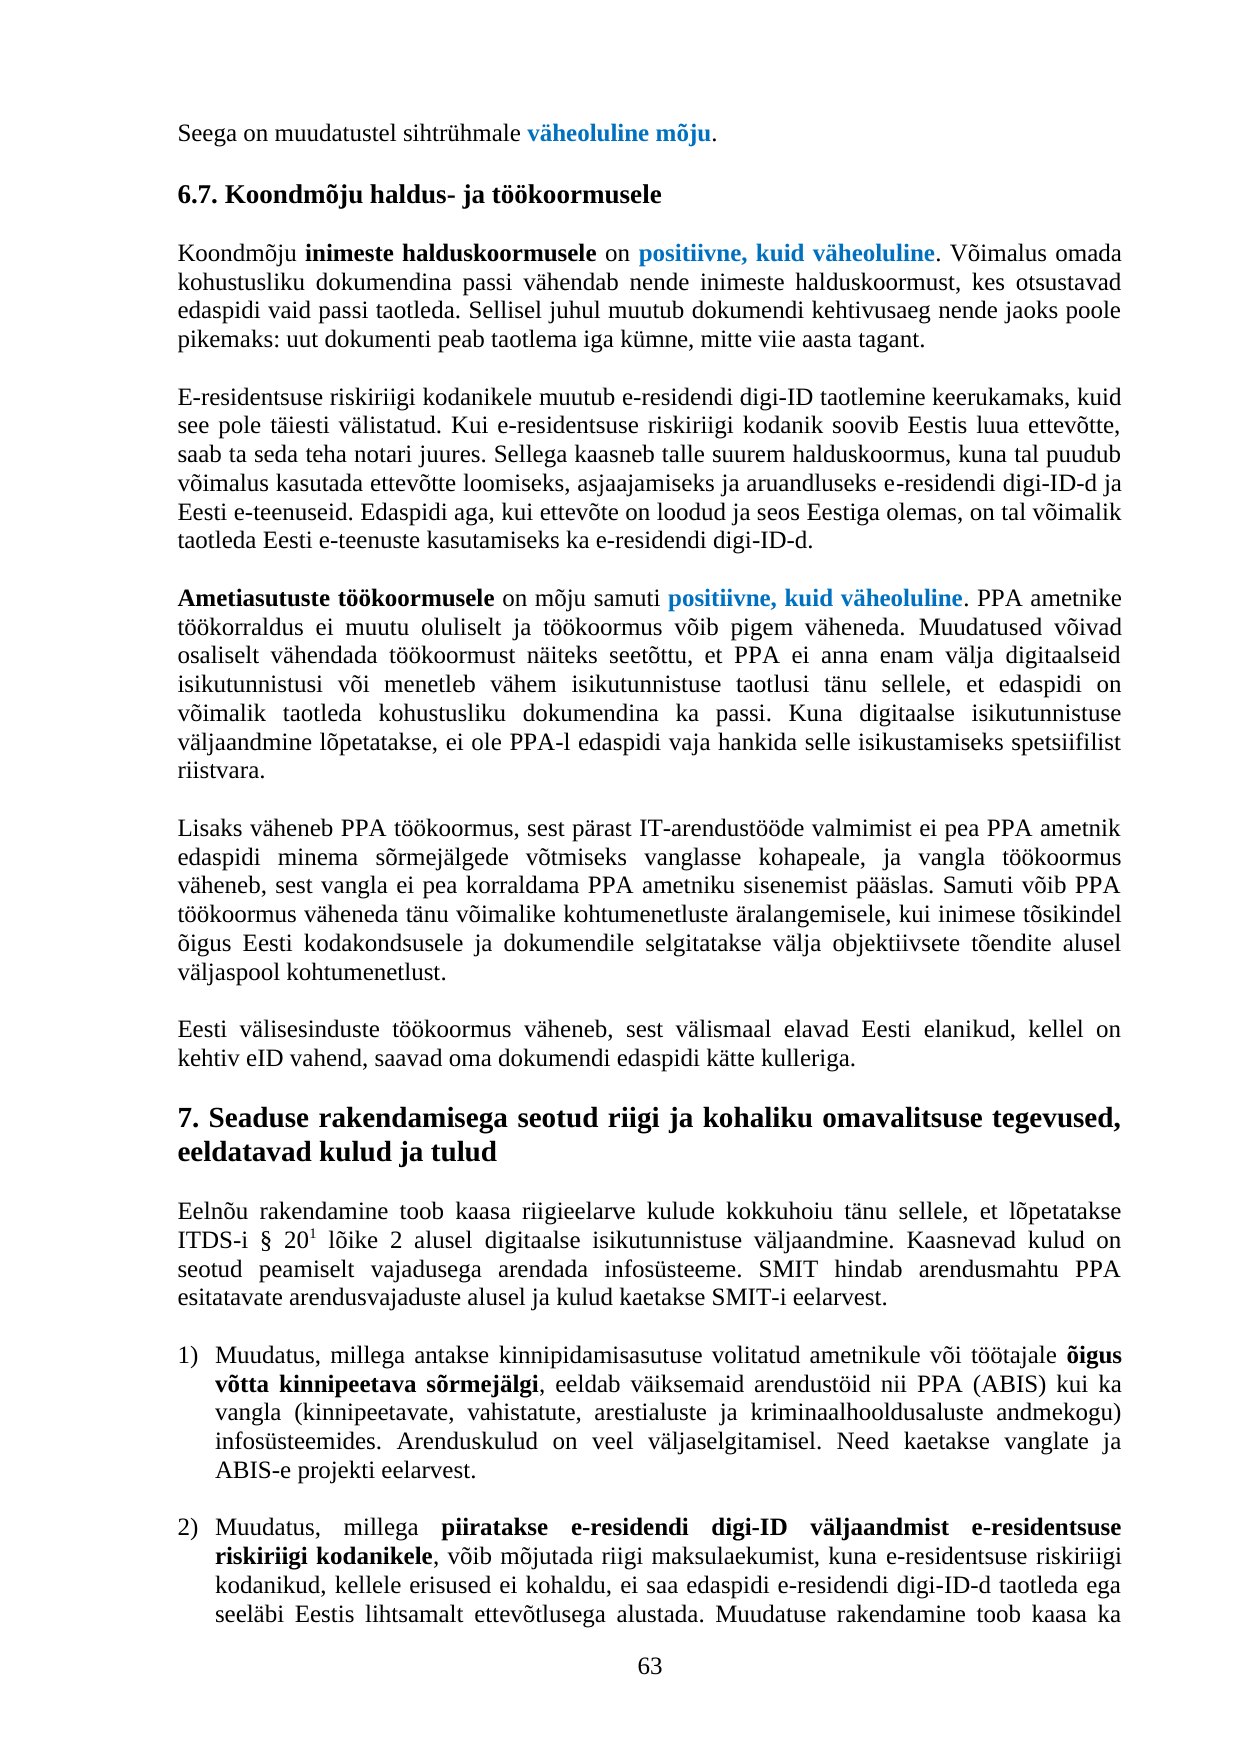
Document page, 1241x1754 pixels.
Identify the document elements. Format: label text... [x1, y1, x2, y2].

text Ametiasutuste töökoormusele on mõju samuti positiivne, kuid väheoluline. PPA ametnike töökorraldus ei muutu oluliselt ja töökoormus võib pigem väheneda. Muudatused võivad osaliselt vähendada töökoormust näiteks seetõttu, et PPA ei anna enam välja digitaalseid isikutunnistusi või menetleb vähem isikutunnistuse taotlusi tänu sellele, et edaspidi on võimalik taotleda kohustusliku dokumendina ka passi. Kuna digitaalse isikutunnistuse väljaandmine lõpetatakse, ei ole PPA-l edaspidi vaja hankida selle isikustamiseks spetsiifilist riistvara. [177, 583, 1122, 784]
text Lisaks väheneb PPA töökoormus, sest pärast IT-arendustööde valmimist ei pea PPA ametnik edaspidi minema sõrmejälgede võtmiseks vanglasse kohapeale, ja vangla töökoormus väheneb, sest vangla ei pea korraldama PPA ametniku sisenemist pääslas. Samuti võib PPA töökoormus väheneda tänu võimalike kohtumenetluste äralangemisele, kui inimese tõsikindel õigus Eesti kodakondsusele ja dokumendile selgitatakse välja objektiivsete tõendite alusel väljaspool kohtumenetlust. [177, 813, 1122, 985]
text Seega on muudatustel sihtrühmale väheoluline mõju. [177, 118, 1122, 147]
text Eelnõu rakendamine toob kaasa riigieelarve kulude kokkuhoiu tänu sellele, et lõpetatakse ITDS-i § 201 lõike 2 alusel digitaalse isikutunnistuse väljaandmine. Kaasnevad kulud on seotud peamiselt vajadusega arendada infosüsteeme. SMIT hindab arendusmahtu PPA esitatavate arendusvajaduste alusel ja kulud kaetakse SMIT-i eelarvest. [177, 1196, 1122, 1311]
text 7. Seaduse rakendamisega seotud riigi ja kohaliku omavalitsuse tegevused, eeldatavad kulud ja tulud [177, 1100, 1122, 1167]
text 6.7. Koondmõju haldus- ja töökoormusele [177, 178, 1122, 209]
list Muudatus, millega antakse kinnipidamisasutuse volitatud ametnikule või töötajale õigus võtta kinnipeetava sõrmejälgi, eeldab väiksemaid arendustöid nii PPA (ABIS) kui ka vangla (kinnipeetavate, vahistatute, arestialuste ja kriminaalhooldusaluste andmekogu) infosüsteemides. Arenduskulud on veel väljaselgitamisel. Need kaetakse vanglate ja ABIS-e projekti eelarvest. [177, 1340, 1122, 1484]
text Koondmõju inimeste halduskoormusele on positiivne, kuid väheoluline. Võimalus omada kohustusliku dokumendina passi vähendab nende inimeste halduskoormust, kes otsustavad edaspidi vaid passi taotleda. Sellisel juhul muutub dokumendi kehtivusaeg nende jaoks poole pikemaks: uut dokumenti peab taotlema iga kümne, mitte viie aasta tagant. [177, 238, 1122, 353]
text E-residentsuse riskiriigi kodanikele muutub e-residendi digi-ID taotlemine keerukamaks, kuid see pole täiesti välistatud. Kui e-residentsuse riskiriigi kodanik soovib Eestis luua ettevõtte, saab ta seda teha notari juures. Sellega kaasneb talle suurem halduskoormus, kuna tal puudub võimalus kasutada ettevõtte loomiseks, asjaajamiseks ja aruandluseks e-residendi digi-ID-d ja Eesti e-teenuseid. Edaspidi aga, kui ettevõte on loodud ja seos Eestiga olemas, on tal võimalik taotleda Eesti e-teenuste kasutamiseks ka e-residendi digi-ID-d. [177, 382, 1122, 554]
text Eesti välisesinduste töökoormus väheneb, sest välismaal elavad Eesti elanikud, kellel on kehtiv eID vahend, saavad oma dokumendi edaspidi kätte kulleriga. [177, 1014, 1122, 1072]
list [177, 1512, 1122, 1627]
